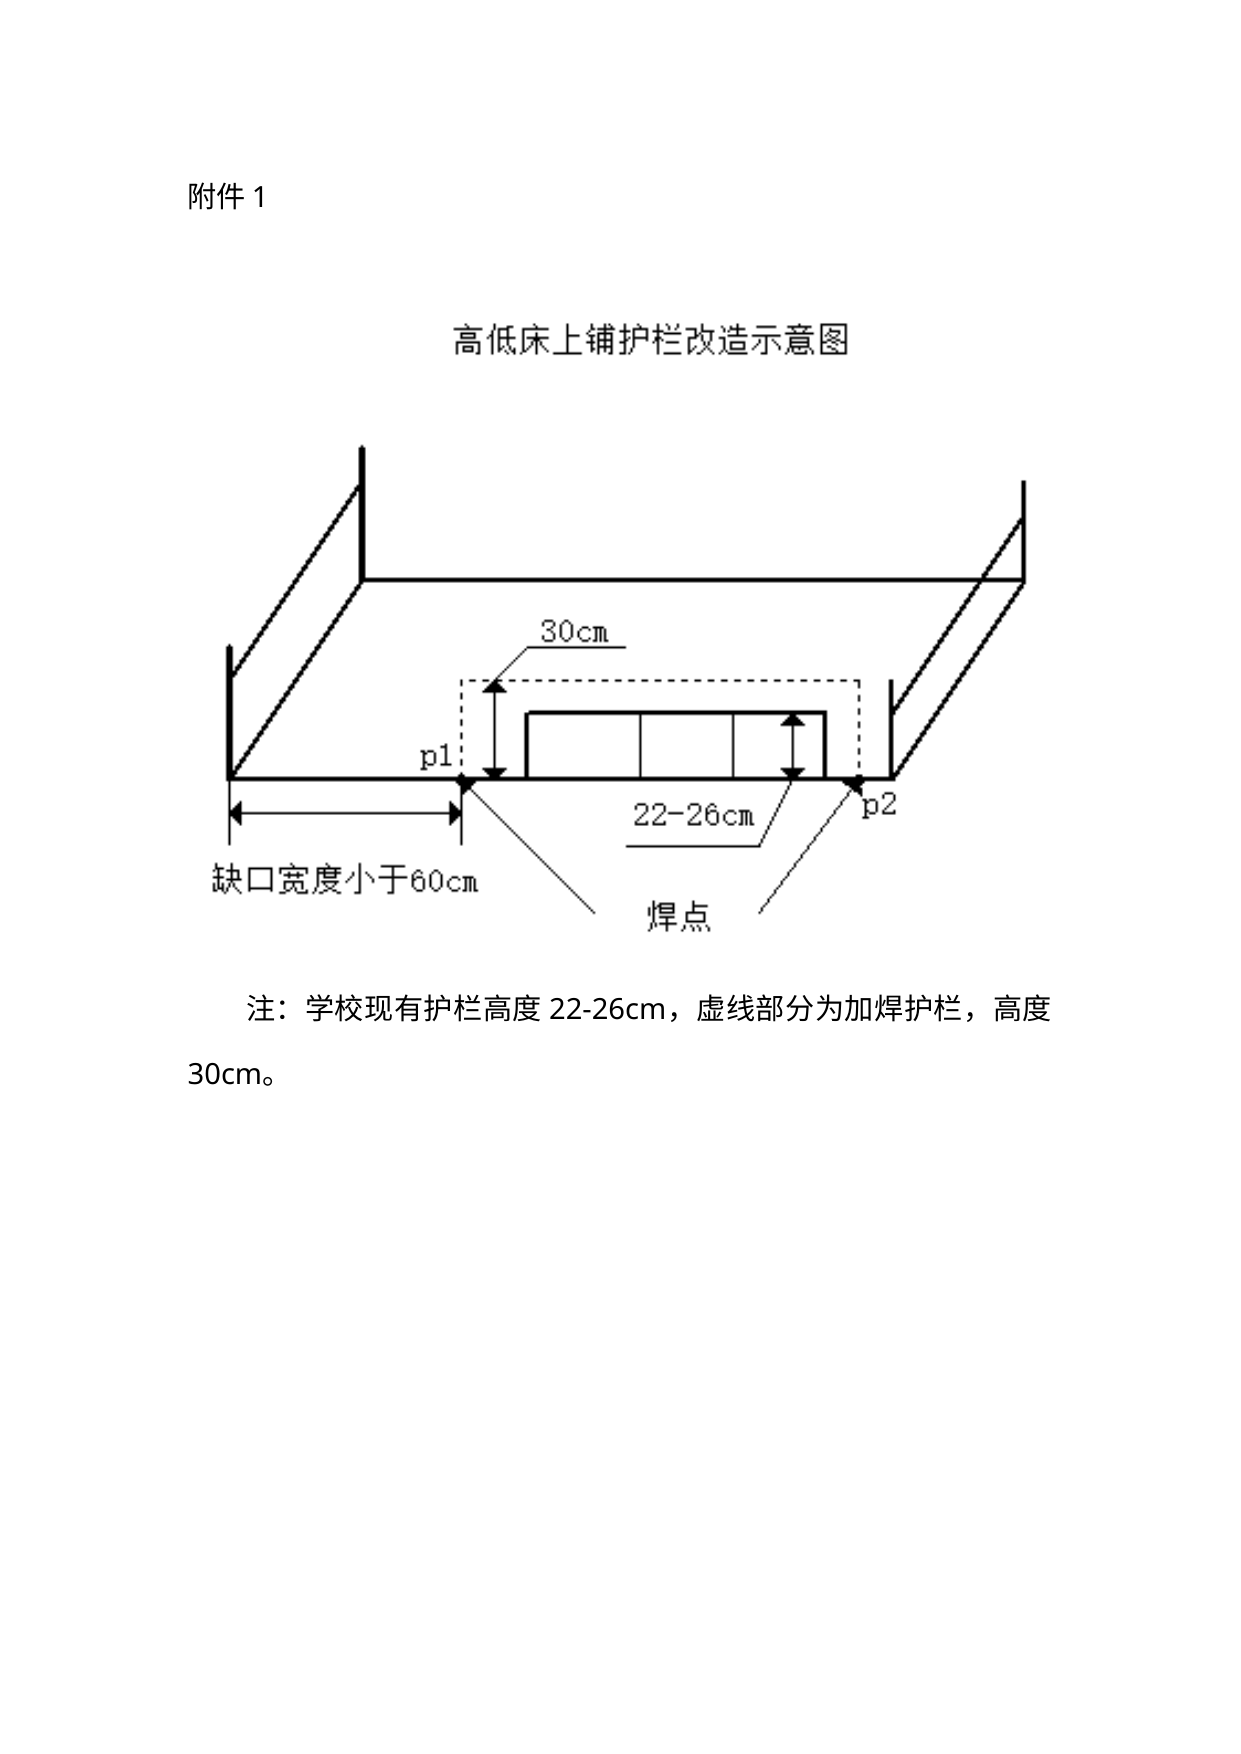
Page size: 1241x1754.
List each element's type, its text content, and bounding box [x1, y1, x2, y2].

picture [187, 292, 1063, 952]
list 附件1 [187, 162, 1053, 227]
list 注：学校现有护栏高度22-26cm，虚线部分为加焊护栏，高度30cm。 [187, 974, 1053, 1104]
